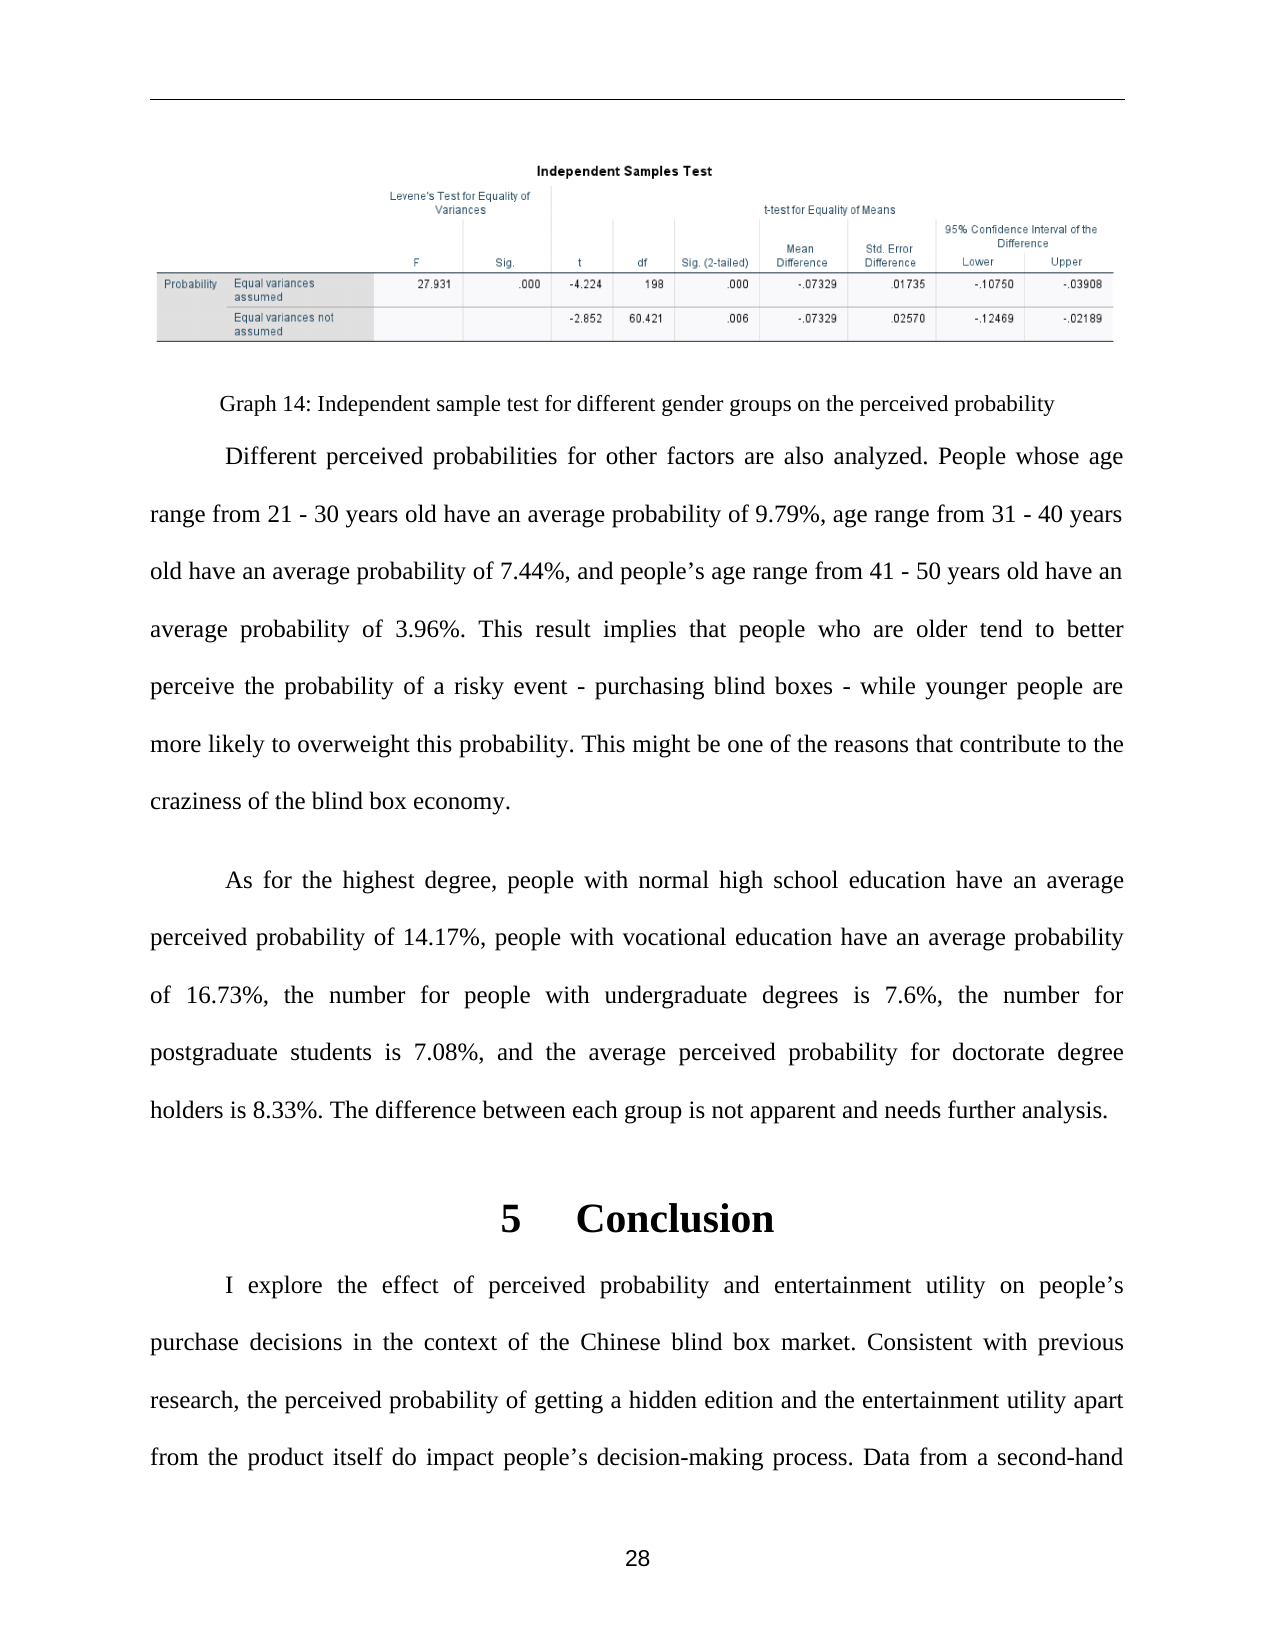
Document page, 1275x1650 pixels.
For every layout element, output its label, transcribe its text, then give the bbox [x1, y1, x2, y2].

picture [150, 159, 1125, 347]
text Different perceived probabilities for other factors are also analyzed. People whose age range from 21 - 30 years old have an average probability of 9.79%, age range from 31 - 40 years old have an average probability of 7.44%, and people’s age range from 41 - 50 years old have an average probability of 3.96%. This result implies that people who are older tend to better perceive the probability of a risky event - purchasing blind boxes - while younger people are more likely to overweight this probability. This might be one of the reasons that contribute to the craziness of the blind box economy. [150, 441, 1125, 815]
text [150, 1270, 1125, 1471]
text Graph 14: Independent sample test for different gender groups on the perceived probability [150, 390, 1125, 417]
subtitle 5 Conclusion [150, 1194, 1125, 1242]
text As for the highest degree, people with normal high school education have an average perceived probability of 14.17%, people with vocational education have an average probability of 16.73%, the number for people with undergraduate degrees is 7.6%, the number for postgraduate students is 7.08%, and the average perceived probability for doctorate degree holders is 8.33%. The difference between each group is not apparent and needs further analysis. [150, 865, 1125, 1123]
